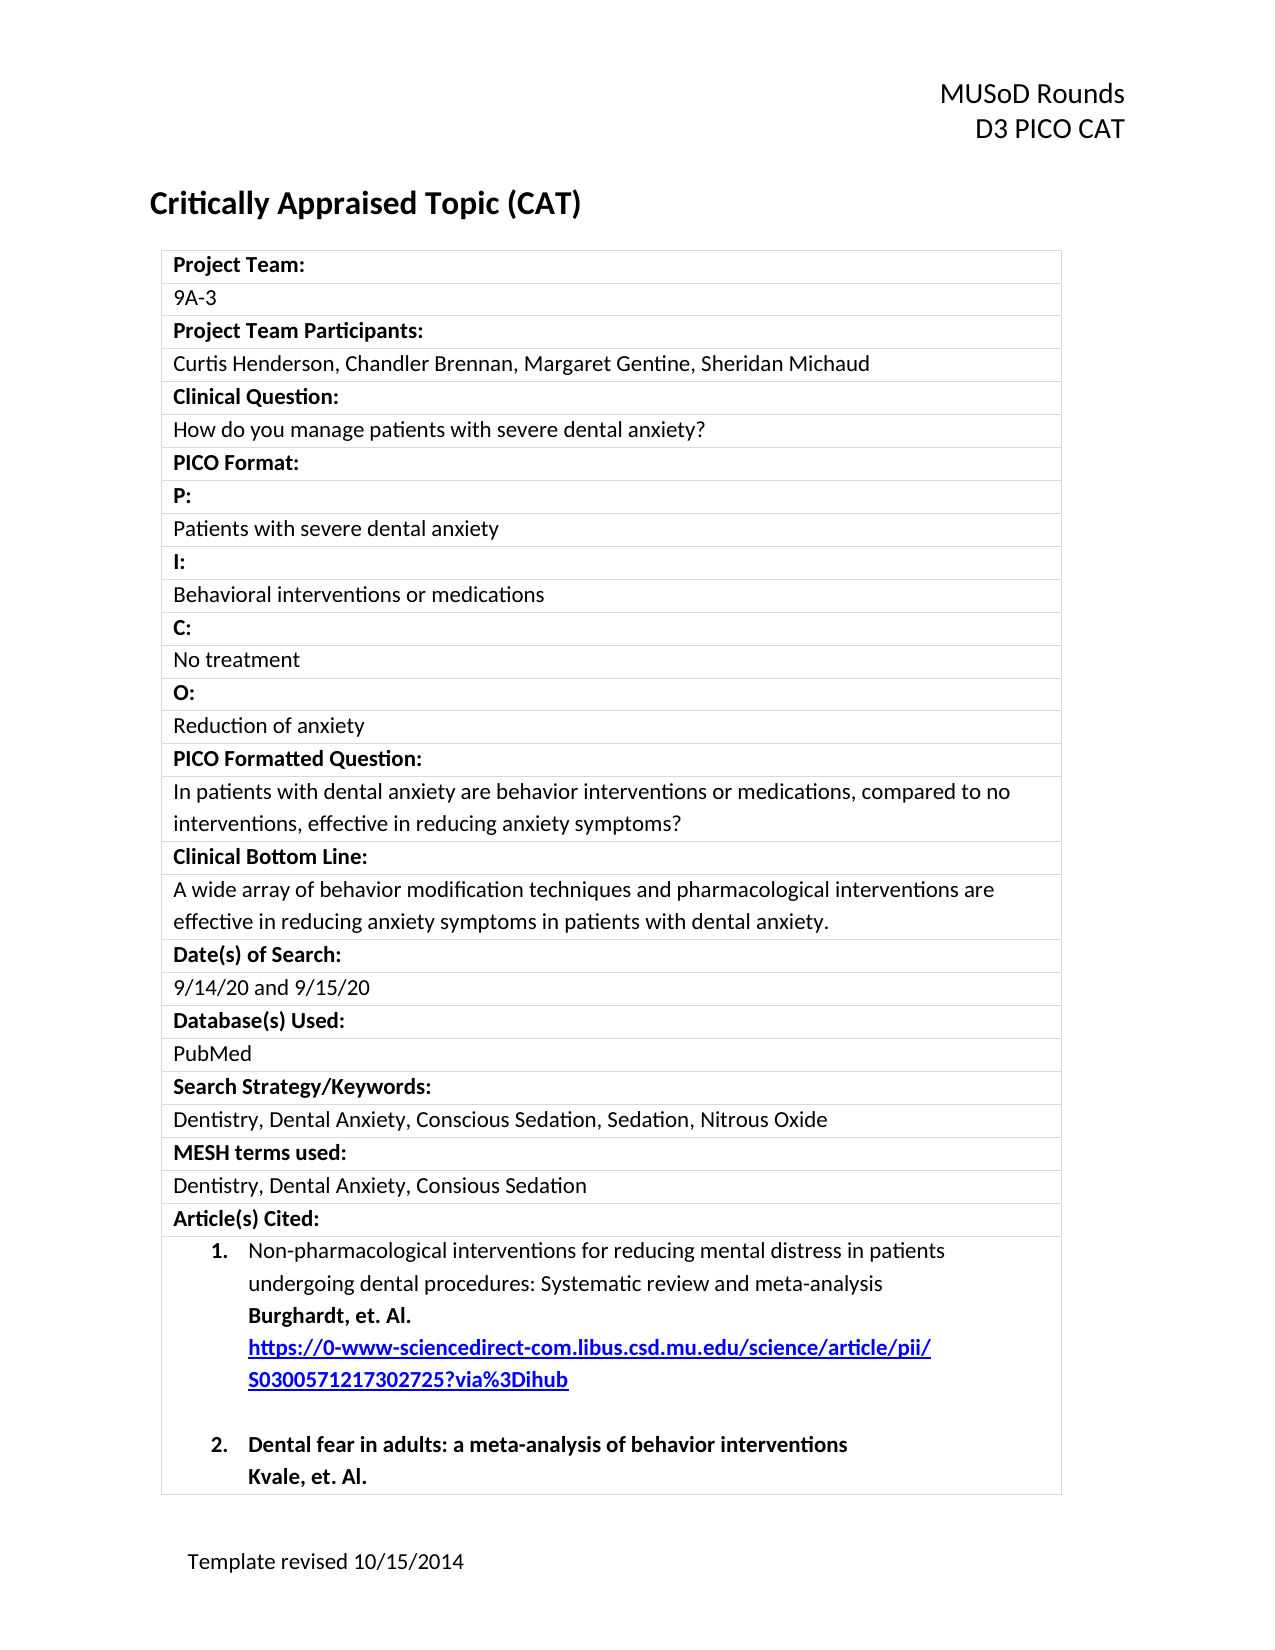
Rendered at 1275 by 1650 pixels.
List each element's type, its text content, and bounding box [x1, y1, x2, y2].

table_cell Search Strategy/Keywords: [162, 1072, 1061, 1104]
table_cell Database(s) Used: [162, 1006, 1061, 1038]
text Critically Appraised Topic (CAT) [150, 182, 1125, 223]
table_cell Clinical Question: [162, 382, 1061, 414]
table_cell Clinical Bottom Line: [162, 842, 1061, 874]
table_cell PICO Formatted Question: [162, 744, 1061, 776]
table_cell I: [162, 547, 1061, 579]
table_header Project Team: [162, 251, 1061, 282]
table_cell P: [162, 481, 1061, 513]
table_cell O: [162, 679, 1061, 710]
table_cell Article(s) Cited: [162, 1204, 1061, 1236]
table_cell Date(s) of Search: [162, 940, 1061, 972]
table_cell PICO Format: [162, 448, 1061, 480]
table_cell Project Team Participants: [162, 316, 1061, 348]
table_cell MESH terms used: [162, 1138, 1061, 1170]
table_cell C: [162, 613, 1061, 644]
